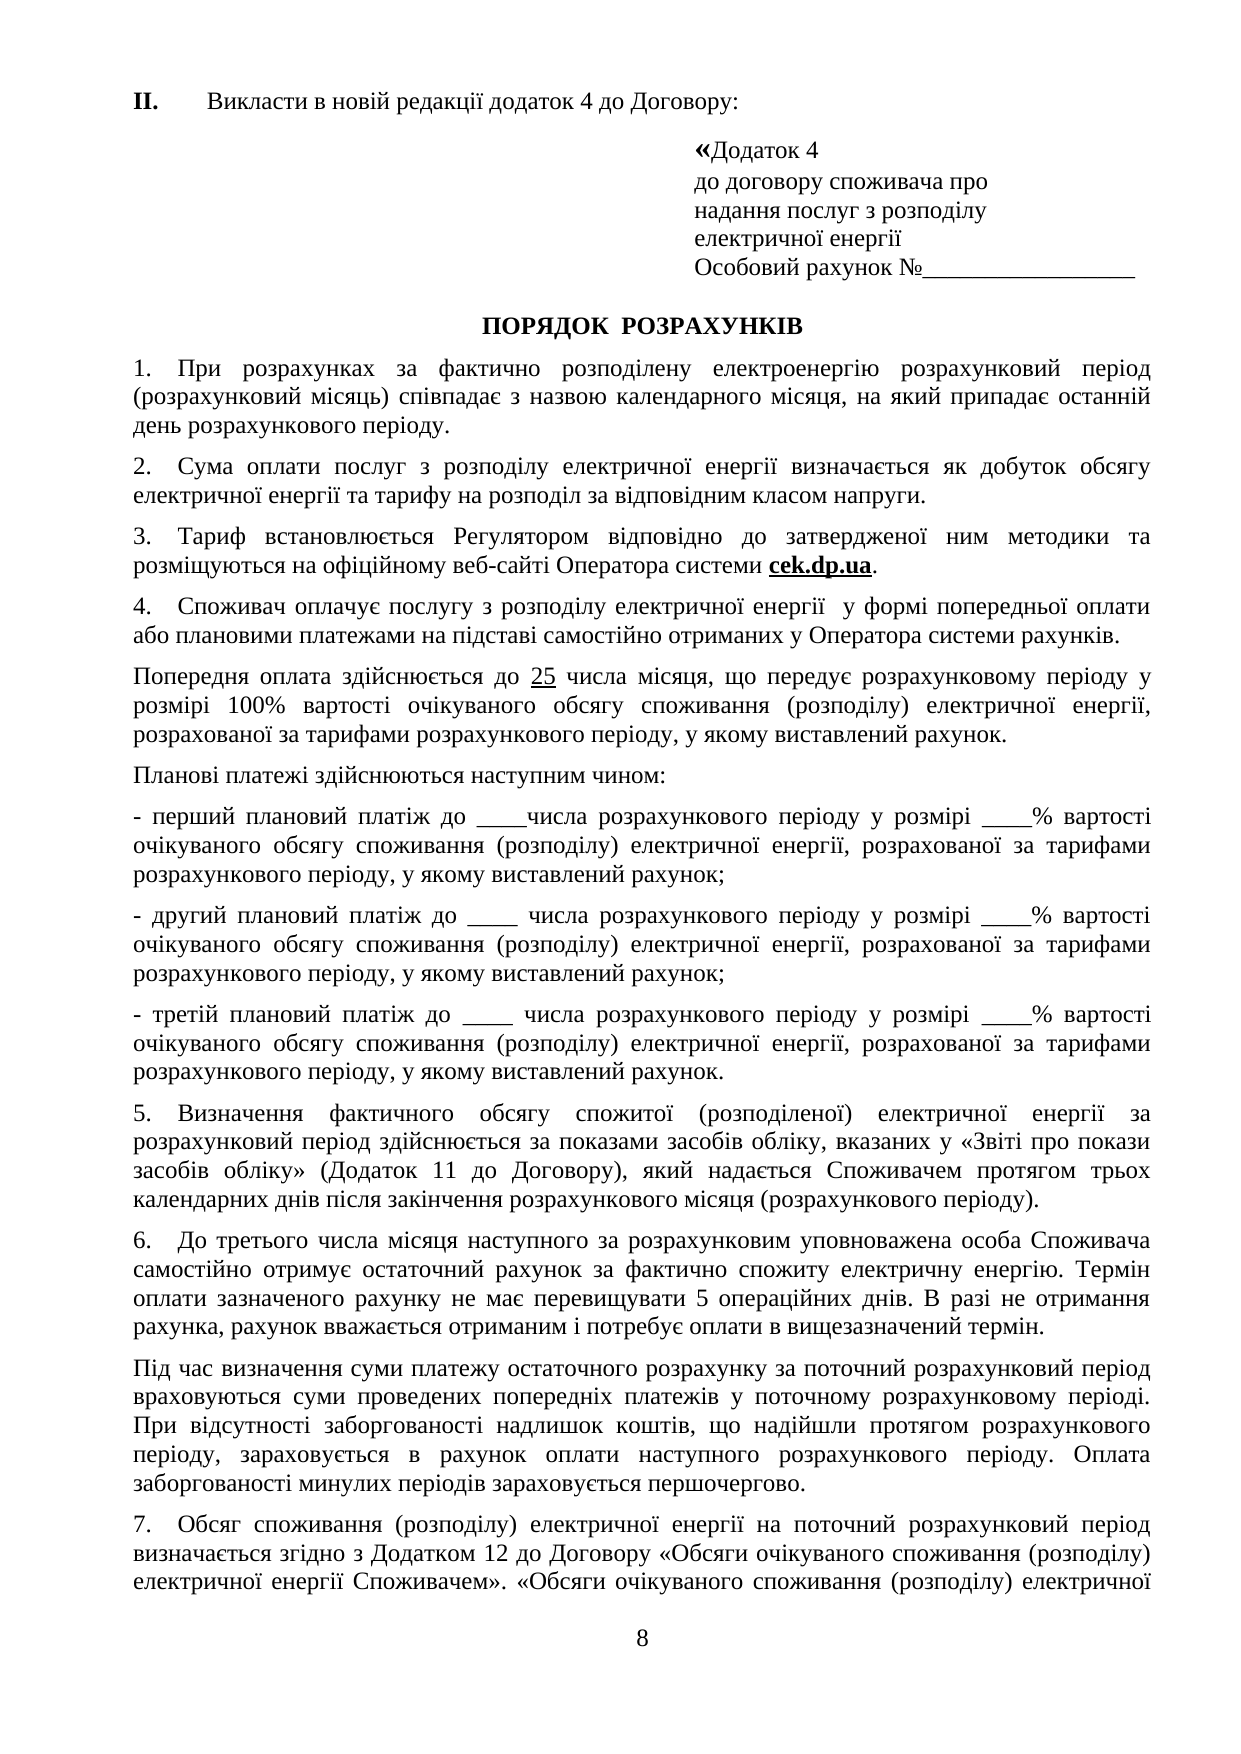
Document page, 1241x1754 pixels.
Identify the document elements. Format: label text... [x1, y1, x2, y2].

list Тариф встановлюється Регулятором відповідно до затвердженої ним методики та розміщуються на офіційному веб-сайті Оператора системи cek.dp.ua. [133, 521, 1152, 579]
list Сума оплати послуг з розподілу електричної енергії визначається як добуток обсягу електричної енергії та тарифу на розподіл за відповідним класом напруги. [133, 451, 1152, 509]
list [133, 1509, 1152, 1595]
subtitle ПОРЯДОК РОЗРАХУНКІВ [133, 311, 1152, 340]
text надання послуг з розподілу [694, 195, 1152, 223]
text - перший плановий платіж до ____числа розрахункового періоду у розмірі ____% вартості очікуваного обсягу споживання (розподілу) електричної енергії, розрахованої за тарифами розрахункового періоду, у якому виставлений рахунок; [133, 801, 1152, 888]
text електричної енергії [694, 223, 1152, 252]
list При розрахунках за фактично розподілену електроенергію розрахунковий період (розрахунковий місяць) співпадає з назвою календарного місяця, на який припадає останній день розрахункового періоду. [133, 353, 1152, 439]
text Під час визначення суми платежу остаточного розрахунку за поточний розрахунковий період враховуються суми проведених попередніх платежів у поточному розрахунковому періоді. При відсутності заборгованості надлишок коштів, що надійшли протягом розрахункового періоду, зараховується в рахунок оплати наступного розрахункового періоду. Оплата заборгованості минулих періодів зараховується першочергово. [133, 1353, 1152, 1496]
list Визначення фактичного обсягу спожитої (розподіленої) електричної енергії за розрахунковий період здійснюється за показами засобів обліку, вказаних у «Звіті про покази засобів обліку» (Додаток 11 до Договору), який надається Споживачем протягом трьох календарних днів після закінчення розрахункового місяця (розрахункового періоду). [133, 1098, 1152, 1213]
text Особовий рахунок №_________________ [694, 252, 1152, 281]
text Планові платежі здійснюються наступним чином: [133, 760, 1152, 789]
text - третій плановий платіж до ____ числа розрахункового періоду у розмірі ____% вартості очікуваного обсягу споживання (розподілу) електричної енергії, розрахованої за тарифами розрахункового періоду, у якому виставлений рахунок. [133, 999, 1152, 1085]
list До третього числа місяця наступного за розрахунковим уповноважена особа Споживача самостійно отримує остаточний рахунок за фактично спожиту електричну енергію. Термін оплати зазначеного рахунку не має перевищувати 5 операційних днів. В разі не отримання рахунка, рахунок вважається отриманим і потребує оплати в вищезазначений термін. [133, 1225, 1152, 1340]
text Попередня оплата здійснюється до 25 числа місяця, що передує розрахунковому періоду у розмірі 100% вартості очікуваного обсягу споживання (розподілу) електричної енергії, розрахованої за тарифами розрахункового періоду, у якому виставлений рахунок. [133, 661, 1152, 748]
list Споживач оплачує послугу з розподілу електричної енергії у формі попередньої оплати або плановими платежами на підставі самостійно отриманих у Оператора системи рахунків. [133, 591, 1152, 649]
text - другий плановий платіж до ____ числа розрахункового періоду у розмірі ____% вартості очікуваного обсягу споживання (розподілу) електричної енергії, розрахованої за тарифами розрахункового періоду, у якому виставлений рахунок; [133, 900, 1152, 986]
subtitle Викласти в новій редакції додаток 4 до Договору: [133, 86, 1152, 115]
text до договору споживача про [694, 166, 1152, 195]
text «Додаток 4 [694, 128, 1152, 166]
